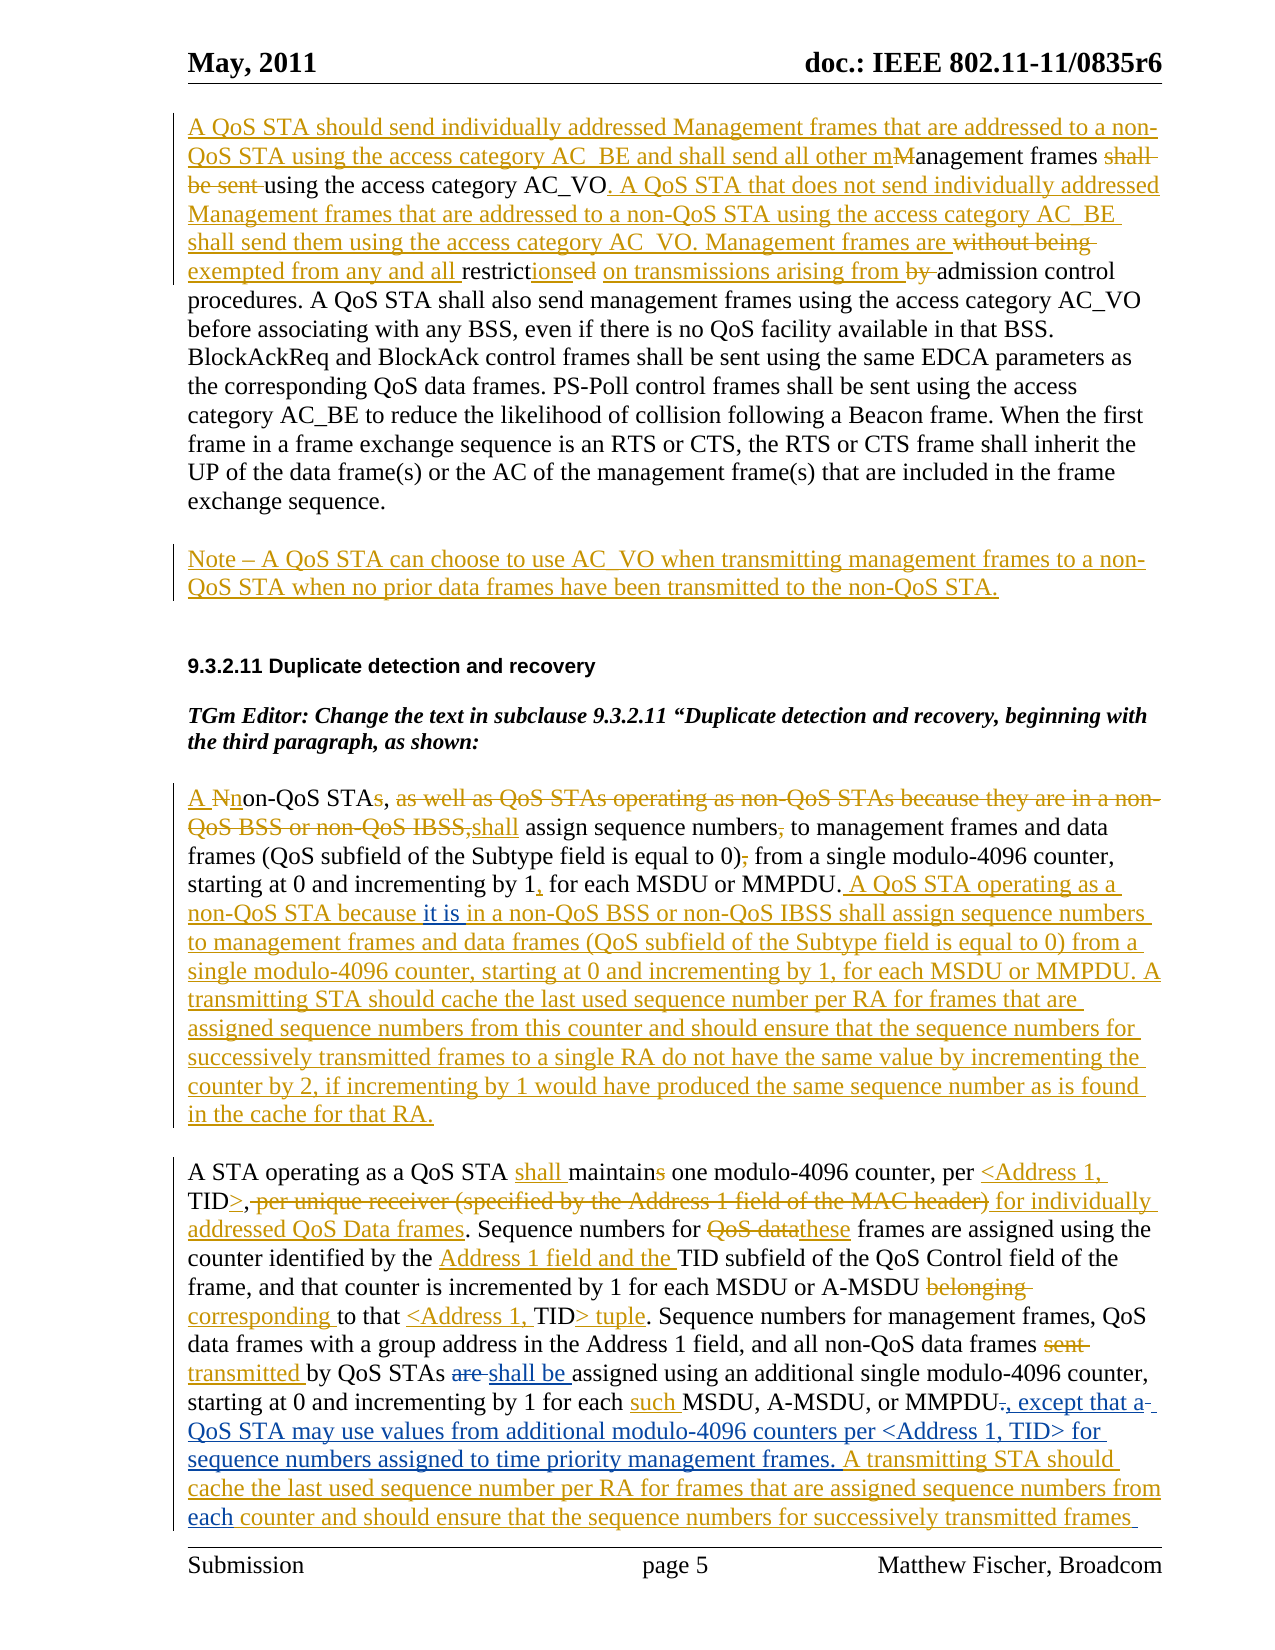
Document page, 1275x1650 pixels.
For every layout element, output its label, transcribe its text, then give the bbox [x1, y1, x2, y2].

text TGm Editor: Change the text in subclause 9.3.2.11 “Duplicate detection and recovery, beginning with the third paragraph, as shown: [187, 702, 1162, 754]
text 9.3.2.11 Duplicate detection and recovery [187, 654, 1162, 678]
text on-QoS STA, assign sequence numbers to management frames and data frames (QoS subfield of the Subtype field is equal to 0) from a single modulo-4096 counter, starting at 0 and incrementing by 1 for each MSDU or MMPDU. [187, 783, 1162, 1128]
text anagement frames using the access category AC_VOrestrict admission control procedures. A QoS STA shall also send management frames using the access category AC_VO before associating with any BSS, even if there is no QoS facility available in that BSS. BlockAckReq and BlockAck control frames shall be sent using the same EDCA parameters as the corresponding QoS data frames. PS-Poll control frames shall be sent using the access category AC_BE to reduce the likelihood of collision following a Beacon frame. When the first frame in a frame exchange sequence is an RTS or CTS, the RTS or CTS frame shall inherit the UP of the data frame(s) or the AC of the management frame(s) that are included in the frame exchange sequence. [187, 112, 1162, 515]
